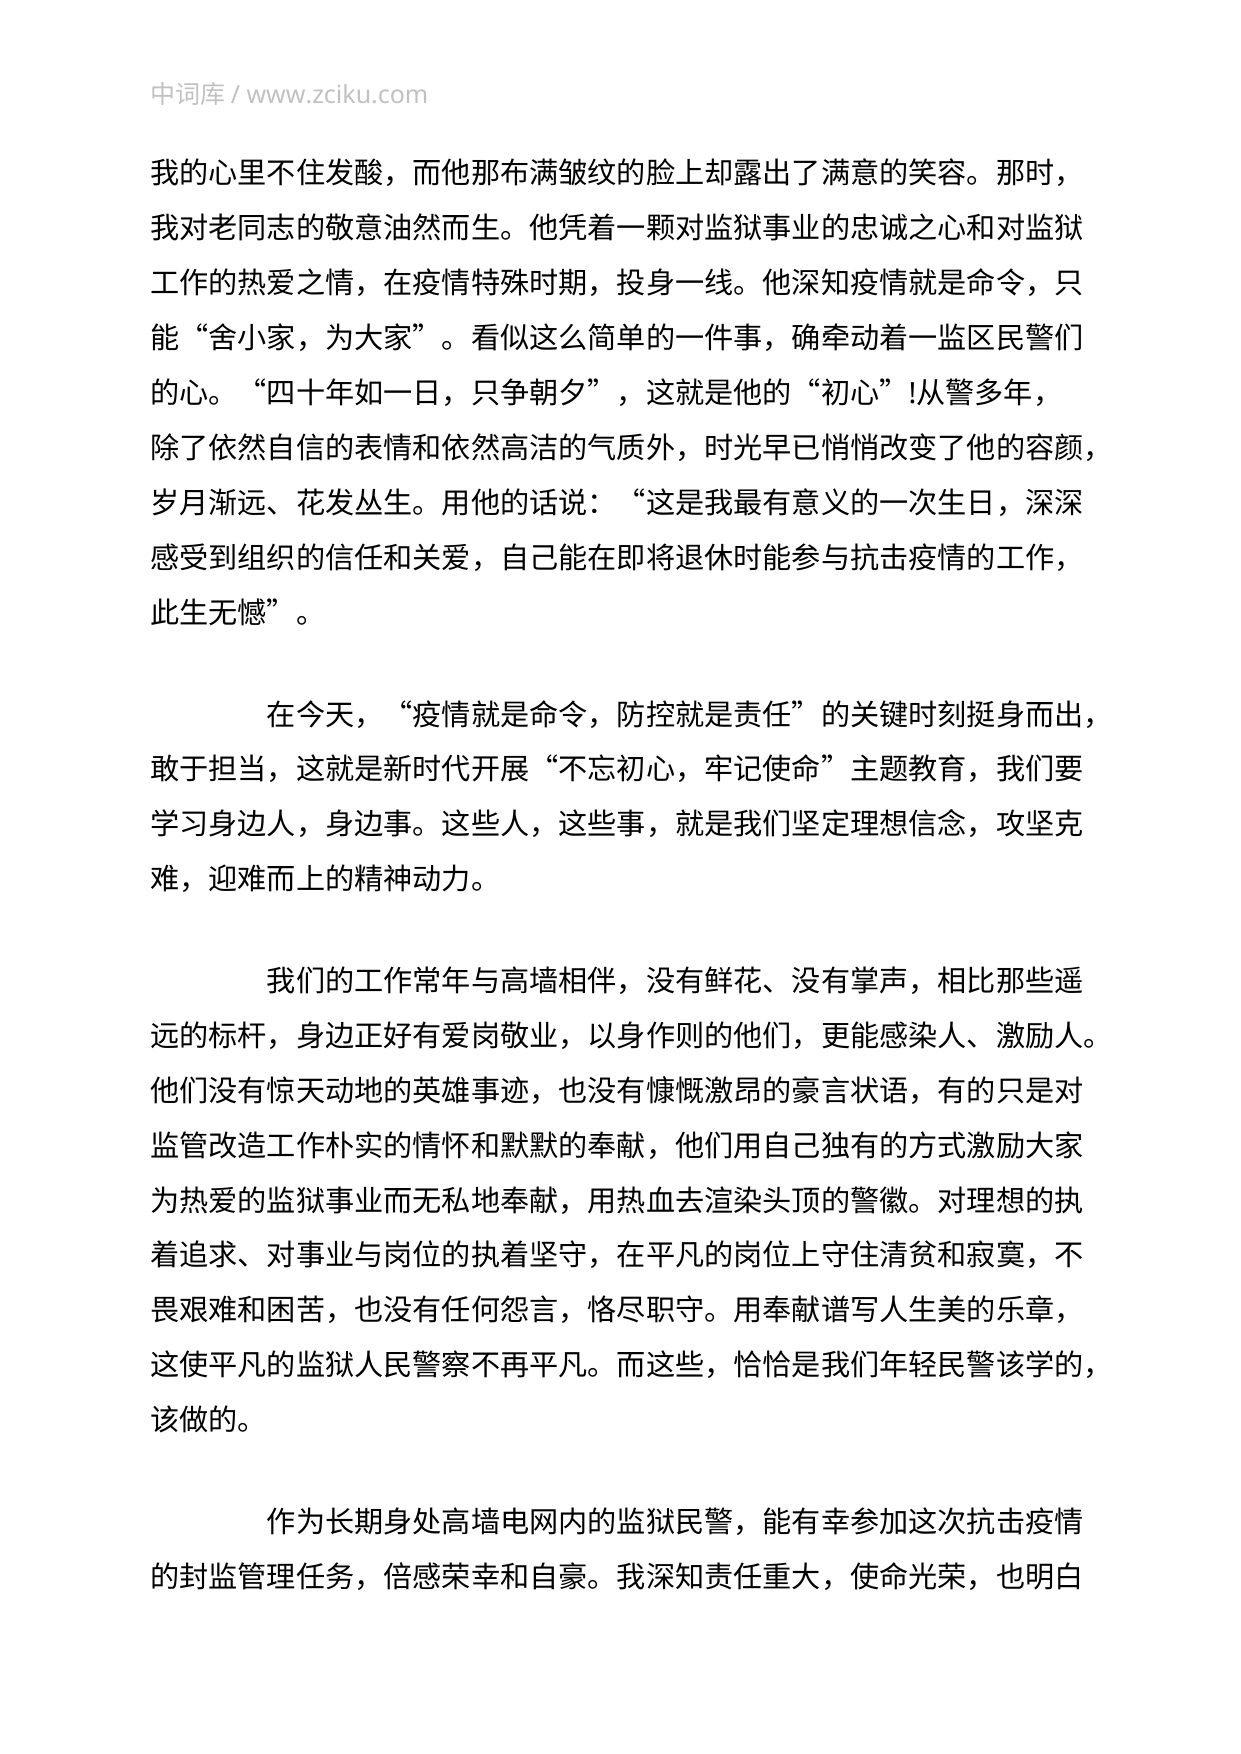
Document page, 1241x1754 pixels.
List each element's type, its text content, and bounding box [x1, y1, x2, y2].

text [150, 150, 1090, 632]
text 在今天，“疫情就是命令，防控就是责任”的关键时刻挺身而出，敢于担当，这就是新时代开展“不忘初心，牢记使命”主题教育，我们要学习身边人，身边事。这些人，这些事，就是我们坚定理想信念，攻坚克难，迎难而上的精神动力。 [150, 691, 1090, 898]
text 我们的工作常年与高墙相伴，没有鲜花、没有掌声，相比那些遥远的标杆，身边正好有爱岗敬业，以身作则的他们，更能感染人、激励人。他们没有惊天动地的英雄事迹，也没有慷慨激昂的豪言状语，有的只是对监管改造工作朴实的情怀和默默的奉献，他们用自己独有的方式激励大家为热爱的监狱事业而无私地奉献，用热血去渲染头顶的警徽。对理想的执着追求、对事业与岗位的执着坚守，在平凡的岗位上守住清贫和寂寞，不畏艰难和困苦，也没有任何怨言，恪尽职守。用奉献谱写人生美的乐章，这使平凡的监狱人民警察不再平凡。而这些，恰恰是我们年轻民警该学的，该做的。 [150, 957, 1090, 1439]
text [150, 1498, 1090, 1596]
